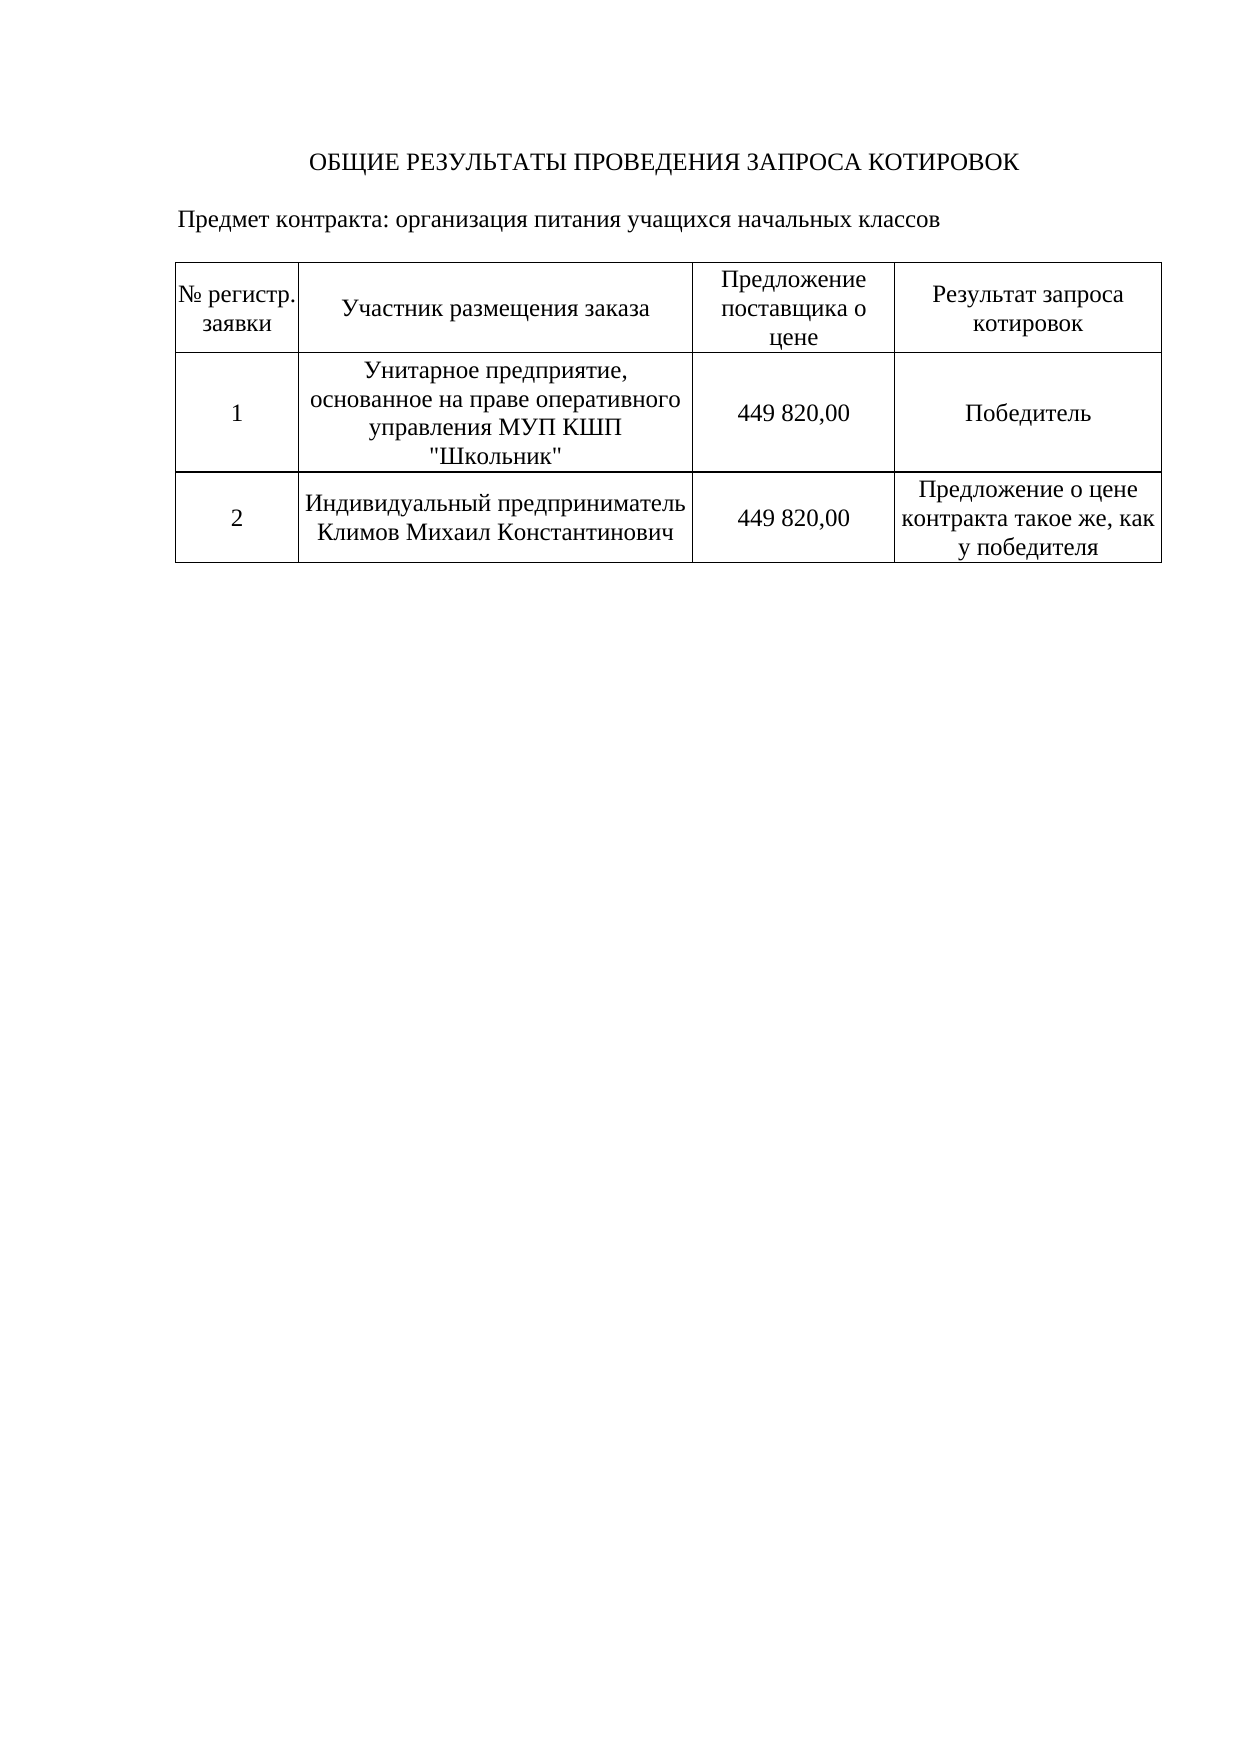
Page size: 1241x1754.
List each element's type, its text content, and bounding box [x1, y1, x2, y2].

table_header Участник размещения заказа [299, 263, 692, 352]
table_cell Унитарное предприятие, основанное на праве оперативного управления МУП КШП "Школьник" [299, 353, 692, 471]
text ОБЩИЕ РЕЗУЛЬТАТЫ ПРОВЕДЕНИЯ ЗАПРОСА КОТИРОВОК [177, 147, 1152, 176]
table_cell 449 820,00 [693, 473, 894, 562]
table_cell 2 [176, 473, 298, 562]
table_header Результат запроса котировок [895, 263, 1161, 352]
table_cell 449 820,00 [693, 353, 894, 471]
table_cell Предложение о цене контракта такое же, как у победителя [895, 473, 1161, 562]
table_cell 1 [176, 353, 298, 471]
table_cell Победитель [895, 353, 1161, 471]
text Предмет контракта: организация питания учащихся начальных классов [177, 204, 1152, 233]
table_cell Индивидуальный предприниматель Климов Михаил Константинович [299, 473, 692, 562]
table_header Предложение поставщика о цене [693, 263, 894, 352]
table_header № регистр. заявки [176, 263, 298, 352]
